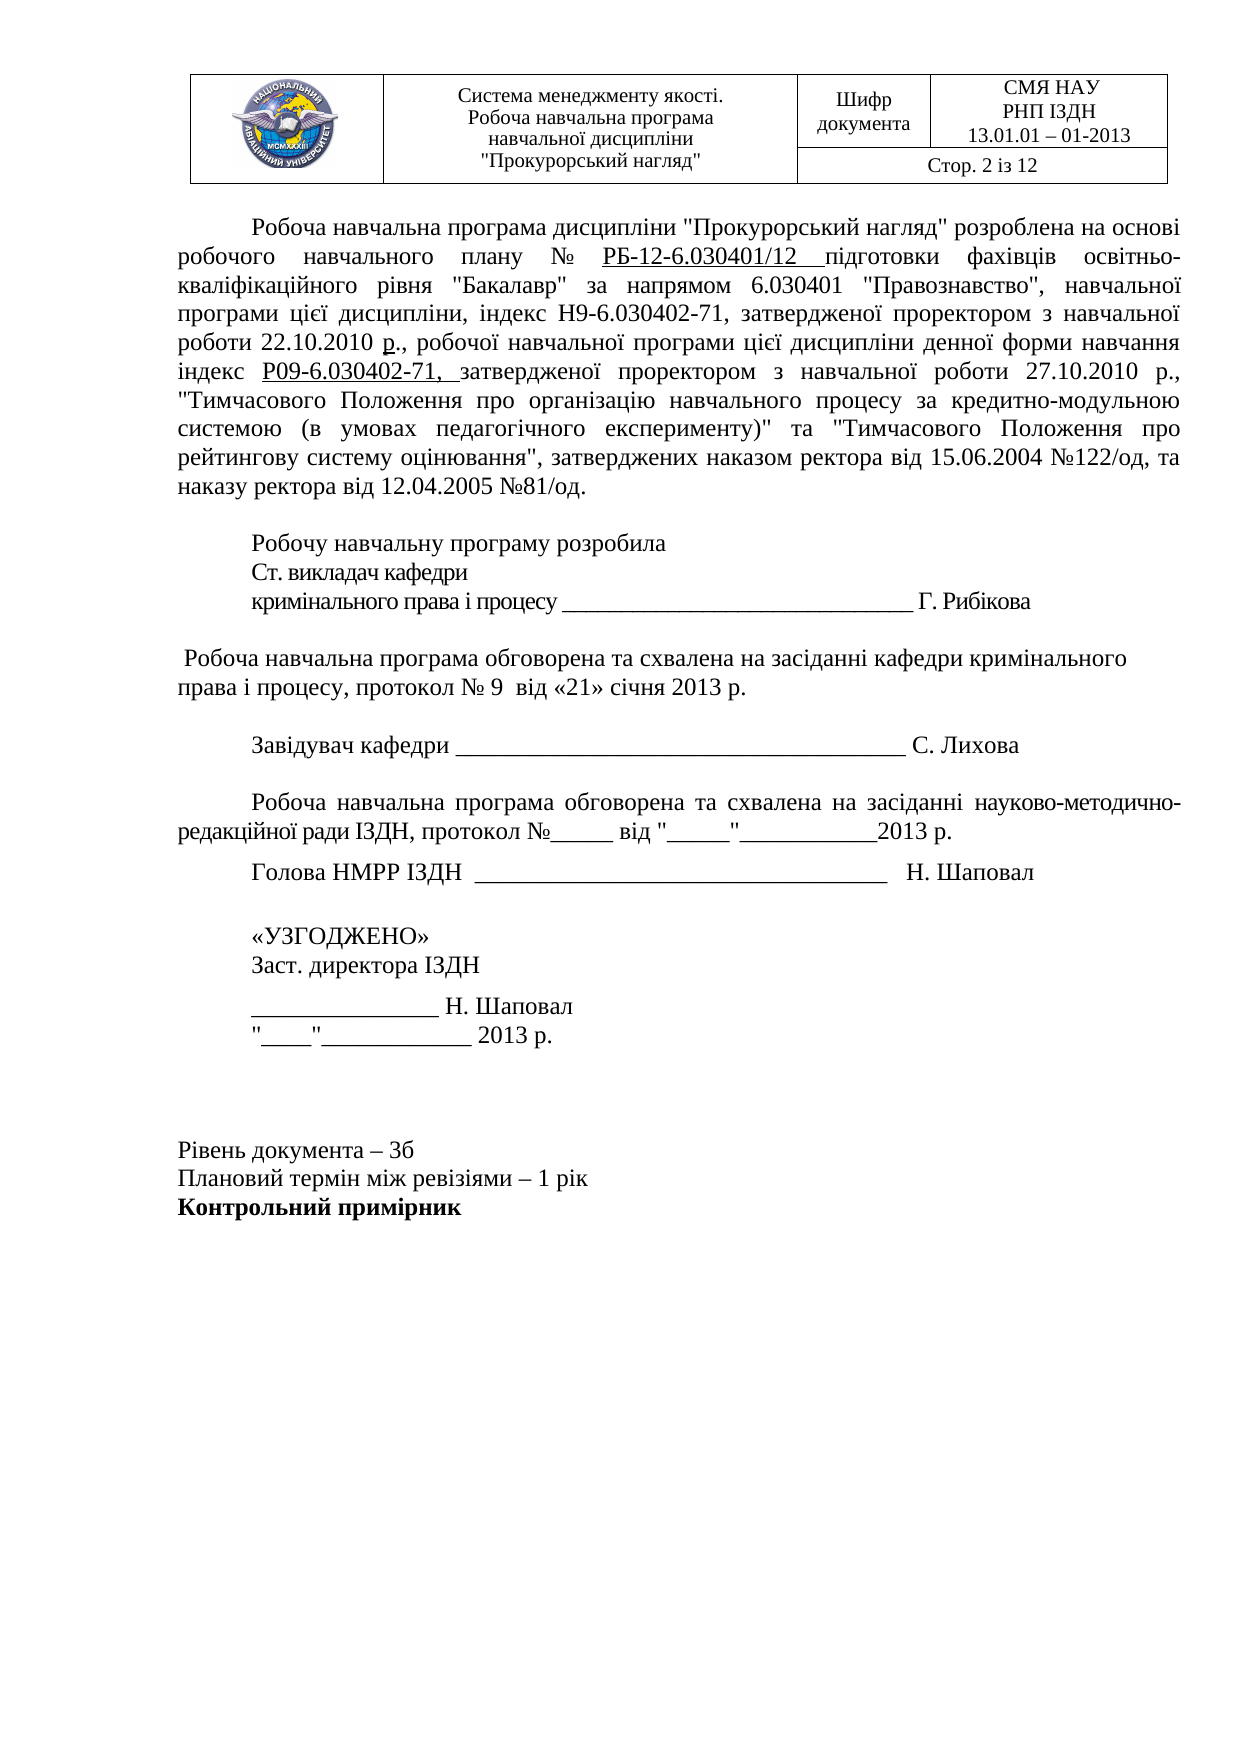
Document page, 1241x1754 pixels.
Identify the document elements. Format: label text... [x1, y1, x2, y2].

text Контрольний примірник [177, 1192, 1181, 1221]
text кримінального права і процесу ______________________________ Г. Рибікова [177, 586, 1181, 615]
text Рівень документа – 3б [177, 1135, 1181, 1163]
text Робоча навчальна програма обговорена та схвалена на засіданні науково-методично-редакційної ради ІЗДН, протокол №_____ від "_____"___________2013 р. [177, 787, 1181, 845]
picture [231, 77, 339, 168]
text Робочу навчальну програму розробила [177, 528, 1181, 557]
text Ст. викладач кафедри [177, 557, 1181, 586]
text Робоча навчальна програма обговорена та схвалена на засіданні кафедри кримінального права і процесу, протокол № 9 від «21» січня 2013 р. [177, 643, 1181, 701]
subtitle Голова НМРР ІЗДН _________________________________ Н. Шаповал [177, 857, 1181, 886]
subtitle _______________ Н. Шаповал [177, 991, 1181, 1020]
text Завідувач кафедри ____________________________________ С. Лихова [177, 730, 1181, 758]
text Робоча навчальна програма дисципліни "Прокурорський нагляд" розроблена на основі робочого навчального плану № РБ-12-6.030401/12 підготовки фахівців освітньо-кваліфікаційного рівня "Бакалавр" за напрямом 6.030401 "Правознавство", навчальної програми цієї дисципліни, індекс Н9-6.030402-71, затвердженої проректором з навчальної роботи 22.10.2010 р., робочої навчальної програми цієї дисципліни денної форми навчання індекс Р09-6.030402-71, затвердженої проректором з навчальної роботи 27.10.2010 р., "Тимчасового Положення про організацію навчального процесу за кредитно-модульною системою (в умовах педагогічного експерименту)" та "Тимчасового Положення про рейтингову систему оцінювання", затверджених наказом ректора від 15.06.2004 №122/од, та наказу ректора від 12.04.2005 №81/од. [177, 212, 1181, 500]
subtitle Заст. директора ІЗДН [177, 950, 1181, 978]
text "____"____________ 2013 р. [177, 1020, 1181, 1048]
text Плановий термін між ревізіями – 1 рік [177, 1163, 1181, 1192]
subtitle «УЗГОДЖЕНО» [236, 921, 1181, 950]
